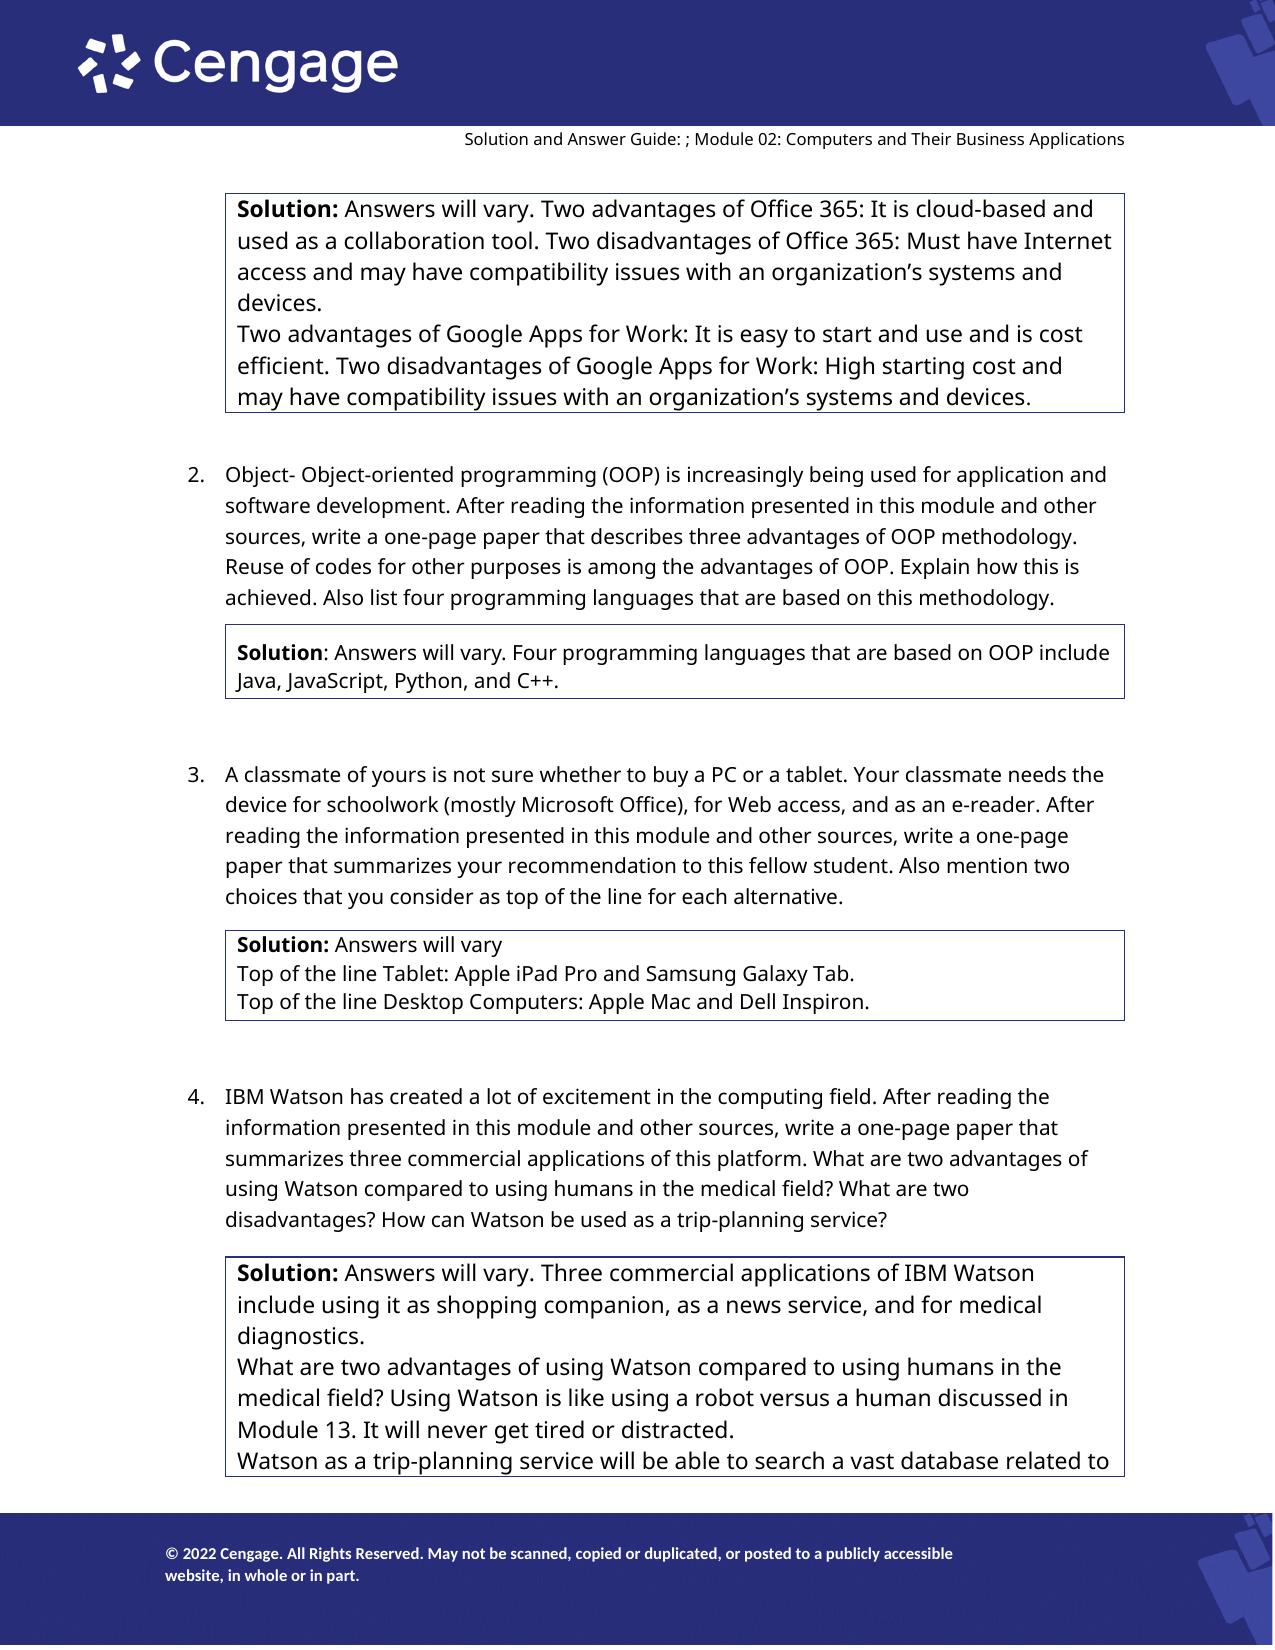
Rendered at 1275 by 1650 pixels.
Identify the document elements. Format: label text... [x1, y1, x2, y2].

list IBM Watson has created a lot of excitement in the computing field. After reading the information presented in this module and other sources, write a one-page paper that summarizes three commercial applications of this platform. What are two advantages of using Watson compared to using humans in the medical field? What are two disadvantages? How can Watson be used as a trip-planning service? [187, 1082, 1125, 1233]
table_header Solution: Answers will vary. Two advantages of Office 365: It is cloud-based and used as a collaboration tool. Two disadvantages of Office 365: Must have Internet access and may have compatibility issues with an organization’s systems and devices. Two advantages of Google Apps for Work: It is easy to start and use and is cost efficient. Two disadvantages of Google Apps for Work: High starting cost and may have compatibility issues with an organization’s systems and devices. [226, 194, 1124, 412]
picture [0, 0, 1275, 126]
table_header Solution: Answers will vary. Four programming languages that are based on OOP include Java, JavaScript, Python, and C++. [226, 625, 1124, 697]
picture [0, 1513, 1273, 1645]
table_header Solution: Answers will vary Top of the line Tablet: Apple iPad Pro and Samsung Galaxy Tab. Top of the line Desktop Computers: Apple Mac and Dell Inspiron. [226, 931, 1124, 1020]
list Object- Object-oriented programming (OOP) is increasingly being used for application and software development. After reading the information presented in this module and other sources, write a one-page paper that describes three advantages of OOP methodology. Reuse of codes for other purposes is among the advantages of OOP. Explain how this is achieved. Also list four programming languages that are based on this methodology. [187, 461, 1125, 611]
list A classmate of yours is not sure whether to buy a PC or a tablet. Your classmate needs the device for schoolwork (mostly Microsoft Office), for Web access, and as an e-reader. After reading the information presented in this module and other sources, write a one-page paper that summarizes your recommendation to this fellow student. Also mention two choices that you consider as top of the line for each alternative. [187, 760, 1125, 911]
